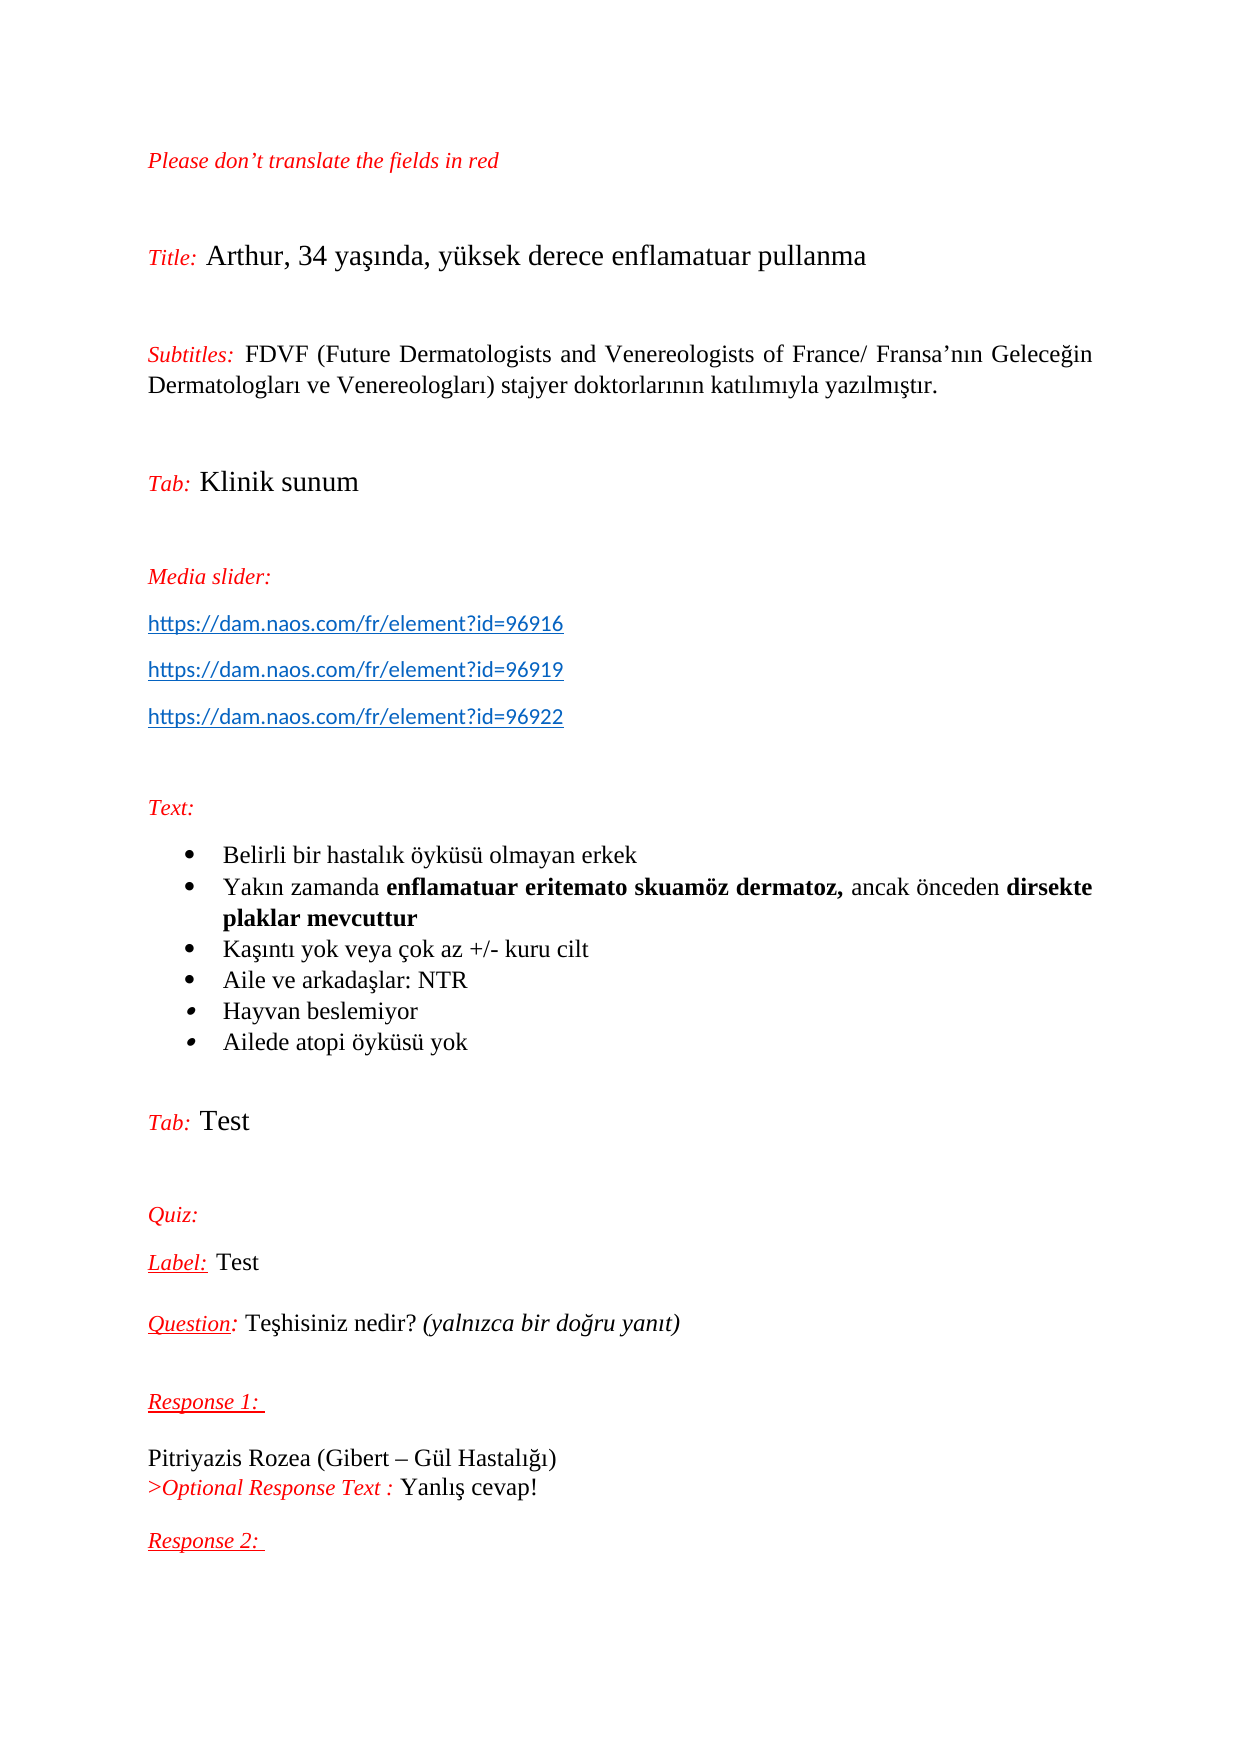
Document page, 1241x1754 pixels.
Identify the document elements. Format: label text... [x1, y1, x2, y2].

text https://dam.naos.com/fr/element?id=96922 [148, 702, 1093, 731]
text Tab: Test [148, 1103, 1093, 1136]
list Kaşıntı yok veya çok az +/- kuru cilt [185, 934, 1093, 962]
list Belirli bir hastalık öyküsü olmayan erkek [185, 841, 1093, 869]
text Subtitles: FDVF (Future Dermatologists and Venereologists of France/ Fransa’nın Geleceğin Dermatologları ve Venereologları) stajyer doktorlarının katılımıyla yazılmıştır. [148, 339, 1093, 398]
text Text: [148, 794, 1093, 821]
list Ailede atopi öyküsü yok [185, 1027, 1093, 1056]
text Response 1: [148, 1388, 1093, 1415]
text Tab: Klinik sunum [148, 464, 1093, 498]
list Hayvan beslemiyor [185, 996, 1093, 1024]
text https://dam.naos.com/fr/element?id=96916 [148, 609, 1093, 637]
text Please don’t translate the fields in red [148, 148, 1093, 174]
text Quiz: [148, 1201, 1093, 1228]
list Yakın zamanda enflamatuar eritemato skuamöz dermatoz, ancak önceden dirsekte plaklar mevcuttur [185, 872, 1093, 931]
text Label: Test [148, 1247, 1093, 1276]
text Response 2: [148, 1527, 1093, 1554]
list Aile ve arkadaşlar: NTR [185, 965, 1093, 993]
text Question: Teşhisiniz nedir? (yalnızca bir doğru yanıt) [148, 1308, 1093, 1337]
text Pitriyazis Rozea (Gibert – Gül Hastalığı) [148, 1443, 1093, 1472]
text Title: Arthur, 34 yaşında, yüksek derece enflamatuar pullanma [148, 238, 1093, 271]
text Media slider: [148, 563, 1093, 589]
text https://dam.naos.com/fr/element?id=96919 [148, 656, 1093, 684]
text >Optional Response Text : Yanlış cevap! [148, 1472, 1093, 1501]
